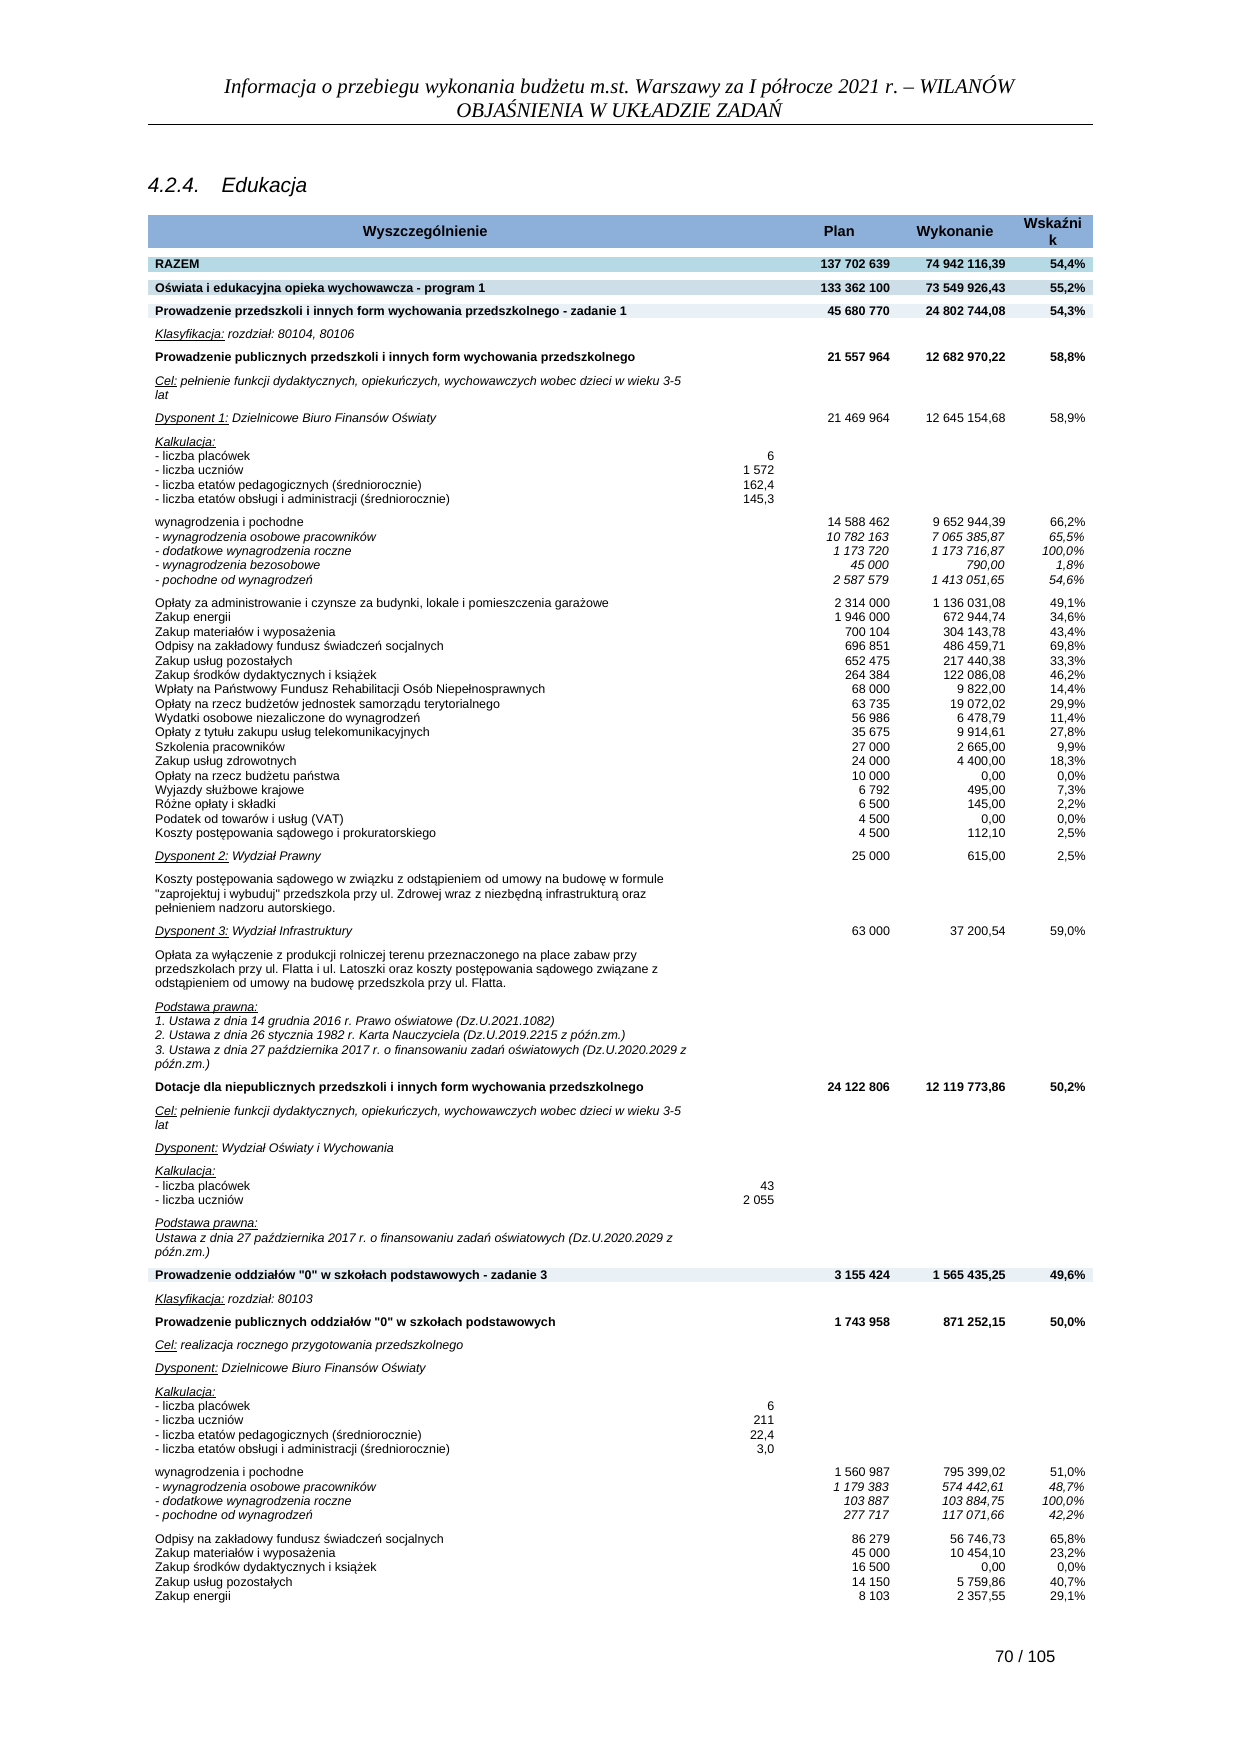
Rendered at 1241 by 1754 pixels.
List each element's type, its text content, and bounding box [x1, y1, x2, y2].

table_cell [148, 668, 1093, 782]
subtitle 4.2.4. Edukacja [148, 173, 1093, 197]
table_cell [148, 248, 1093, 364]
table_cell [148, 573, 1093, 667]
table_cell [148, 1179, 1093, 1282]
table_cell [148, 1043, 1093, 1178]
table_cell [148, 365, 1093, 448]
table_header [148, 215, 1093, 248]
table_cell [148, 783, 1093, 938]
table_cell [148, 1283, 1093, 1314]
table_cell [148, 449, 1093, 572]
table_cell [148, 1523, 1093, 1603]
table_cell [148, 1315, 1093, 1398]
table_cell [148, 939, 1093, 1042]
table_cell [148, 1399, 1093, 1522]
